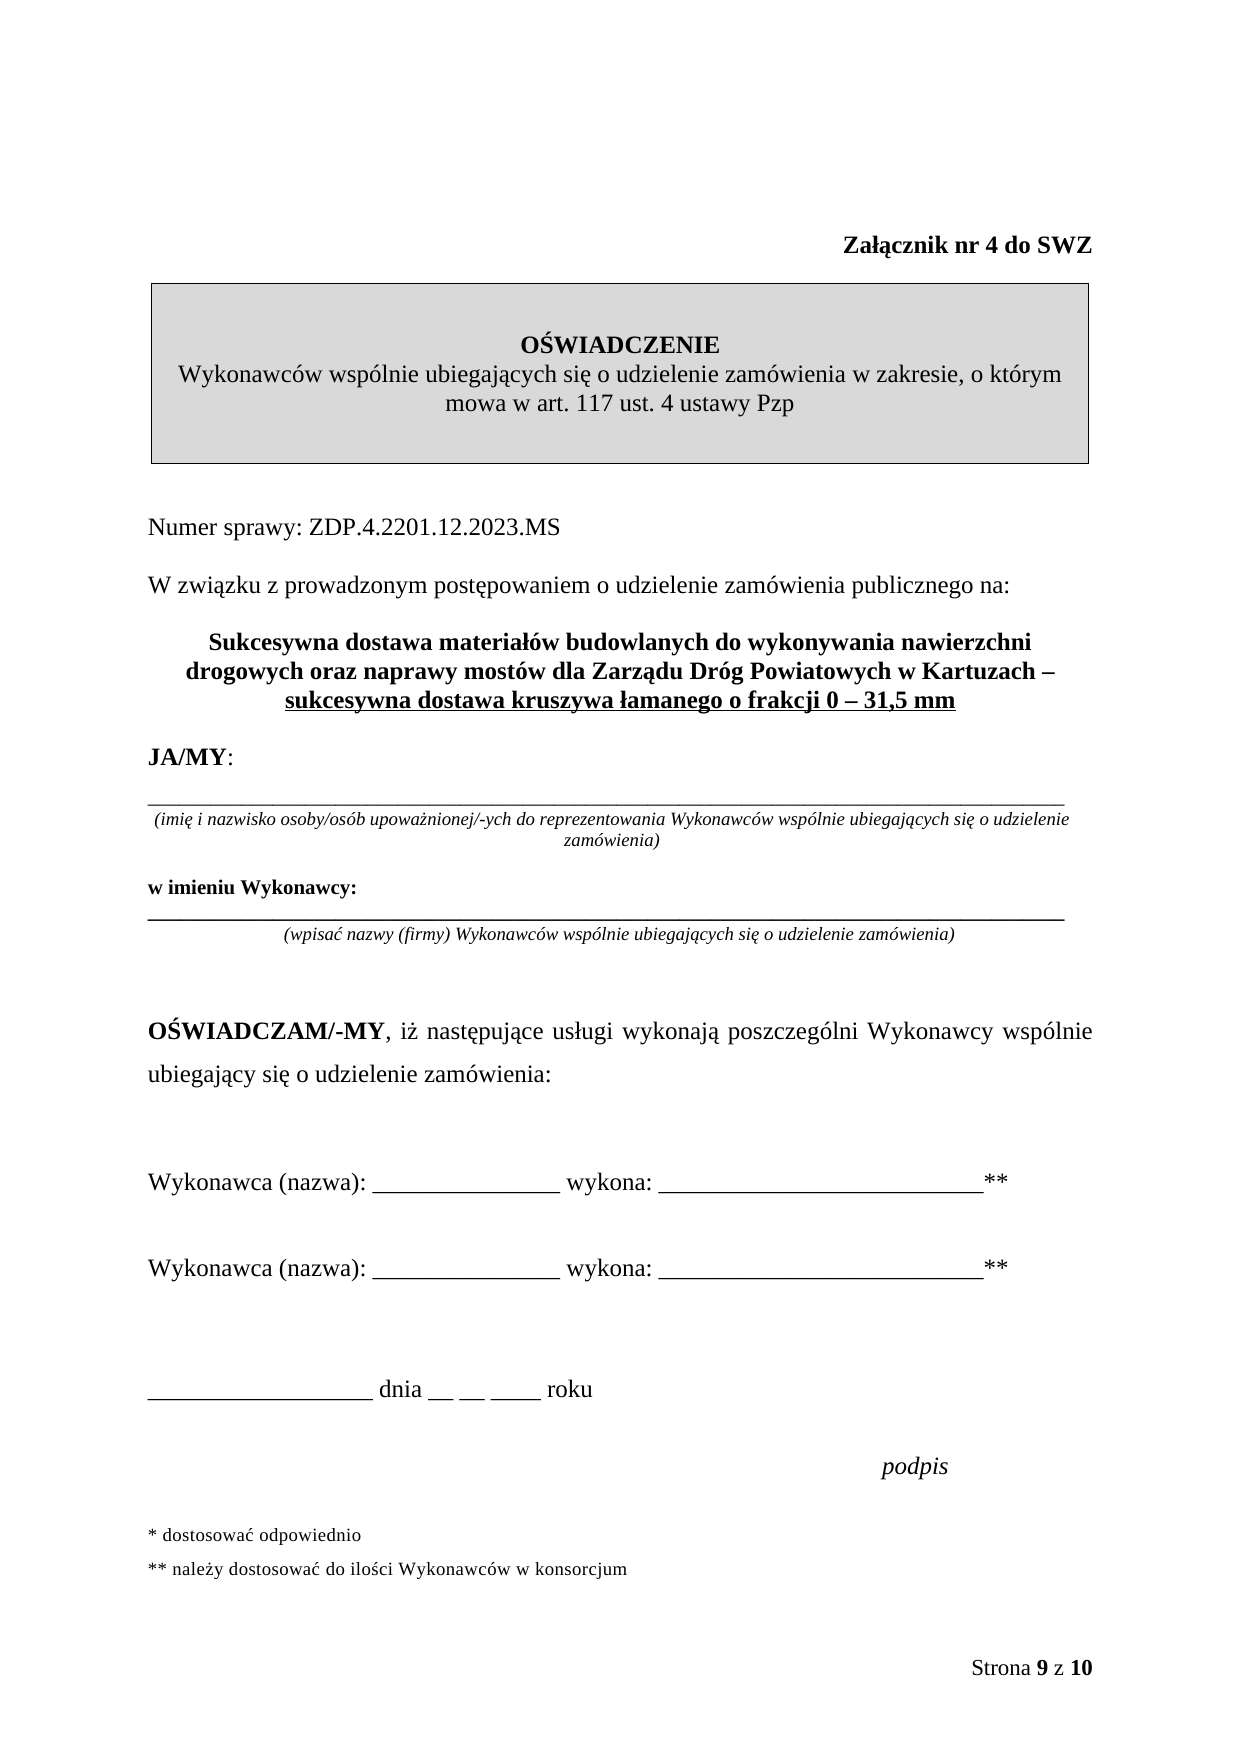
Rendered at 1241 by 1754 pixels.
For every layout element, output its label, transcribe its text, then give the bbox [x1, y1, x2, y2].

text ________________________________________________________________________________________ [148, 784, 1093, 808]
text podpis [325, 1451, 1093, 1480]
text w imieniu Wykonawcy: [148, 875, 1093, 899]
text (wpisać nazwy (firmy) Wykonawców wspólnie ubiegających się o udzielenie zamówienia) [148, 923, 1093, 945]
text __________________ dnia __ __ ____ roku [148, 1374, 1093, 1402]
text Wykonawca (nazwa): _______________ wykona: __________________________** [148, 1253, 1093, 1282]
text sukcesywna dostawa kruszywa łamanego o frakcji 0 – 31,5 mm [148, 685, 1093, 714]
text Sukcesywna dostawa materiałów budowlanych do wykonywania nawierzchni drogowych oraz naprawy mostów dla Zarządu Dróg Powiatowych w Kartuzach – [148, 627, 1093, 685]
text OŚWIADCZAM/-MY, iż następujące usługi wykonają poszczególni Wykonawcy wspólnie ubiegający się o udzielenie zamówienia: [148, 1016, 1093, 1088]
text * dostosować odpowiednio [148, 1524, 1093, 1546]
text Wykonawca (nazwa): _______________ wykona: __________________________** [148, 1167, 1093, 1195]
text ________________________________________________________________________________________ [148, 899, 1093, 923]
text (imię i nazwisko osoby/osób upoważnionej/-ych do reprezentowania Wykonawców wspólnie ubiegających się o udzielenie zamówienia) [148, 808, 1078, 851]
text Załącznik nr 4 do SWZ [664, 230, 1093, 259]
text W związku z prowadzonym postępowaniem o udzielenie zamówienia publicznego na: [148, 570, 1093, 599]
text ** należy dostosować do ilości Wykonawców w konsorcjum [148, 1558, 1093, 1579]
text JA/MY: [148, 742, 1093, 771]
table_header OŚWIADCZENIE Wykonawców wspólnie ubiegających się o udzielenie zamówienia w zakresie, o którym mowa w art. 117 ust. 4 ustawy Pzp [152, 284, 1088, 463]
text Numer sprawy: ZDP.4.2201.12.2023.MS [148, 512, 1093, 541]
